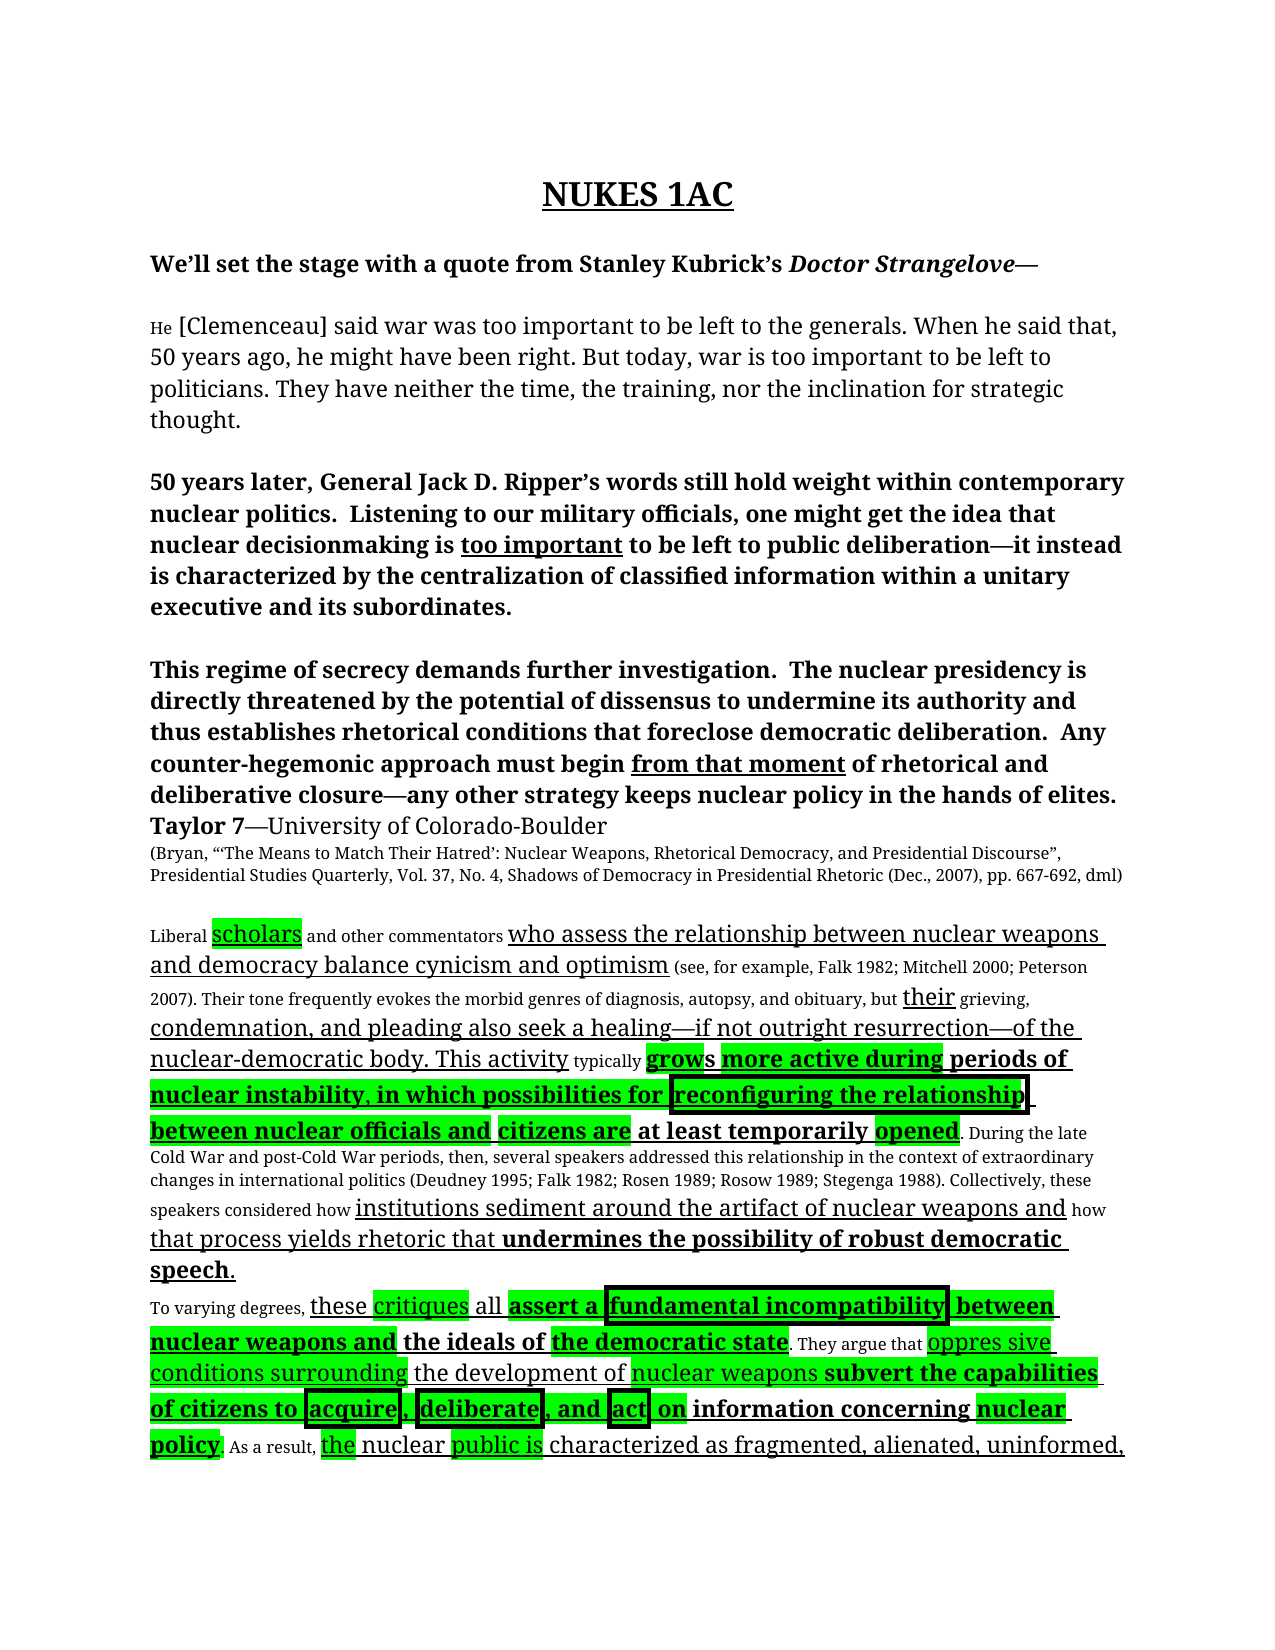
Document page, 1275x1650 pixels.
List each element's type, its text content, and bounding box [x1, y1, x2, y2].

text He [Clemenceau] said war was too important to be left to the generals. When he said that, 50 years ago, he might have been right. But today, war is too important to be left to politicians. They have neither the time, the training, nor the inclination for strategic thought. [150, 310, 1125, 435]
subtitle nukes 1ac [150, 171, 1125, 216]
subtitle 50 years later, General Jack D. Ripper’s words still hold weight within contemporary nuclear politics. Listening to our military officials, one might get the idea that nuclear decisionmaking is too important to be left to public deliberation—it instead is characterized by the centralization of classified information within a unitary executive and its subordinates. [150, 466, 1125, 622]
subtitle We’ll set the stage with a quote from Stanley Kubrick’s Doctor Strangelove— [150, 247, 1125, 279]
text Taylor 7—University of Colorado-Boulder [150, 810, 1125, 841]
text (Bryan, “‘The Means to Match Their Hatred’: Nuclear Weapons, Rhetorical Democracy, and Presidential Discourse”, Presidential Studies Quarterly, Vol. 37, No. 4, Shadows of Democracy in Presidential Rhetoric (Dec., 2007), pp. 667-692, dml) [150, 841, 1125, 887]
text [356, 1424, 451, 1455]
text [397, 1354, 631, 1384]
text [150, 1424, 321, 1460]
text Liberal scholars and other commentators who assess the relationship between nuclear weapons and democracy balance cynicism and optimism (see, for example, Falk 1982; Mitchell 2000; Peterson 2007). Their tone frequently evokes the morbid genres of diagnosis, autopsy, and obituary, but their grieving, condemnation, and pleading also seek a healing—if not outright resurrection—of the nuclear-democratic body. This activity typically grows more active during periods of nuclear instability, in which possibilities for reconfiguring the relationship between nuclear officials and citizens are at least temporarily opened. During the late Cold War and post-Cold War periods, then, several speakers addressed this relationship in the context of extraordinary changes in international politics (Deudney 1995; Falk 1982; Rosen 1989; Rosow 1989; Stegenga 1988). Collectively, these speakers considered how institutions sediment around the artifact of nuclear weapons and how that process yields rhetoric that undermines the possibility of robust democratic speech. [150, 918, 1125, 1285]
subtitle This regime of secrecy demands further investigation. The nuclear presidency is directly threatened by the potential of dissensus to undermine its authority and thus establishes rhetorical conditions that foreclose democratic deliberation. Any counter-hegemonic approach must begin from that moment of rhetorical and deliberative closure—any other strategy keeps nuclear policy in the hands of elites. [150, 654, 1125, 810]
